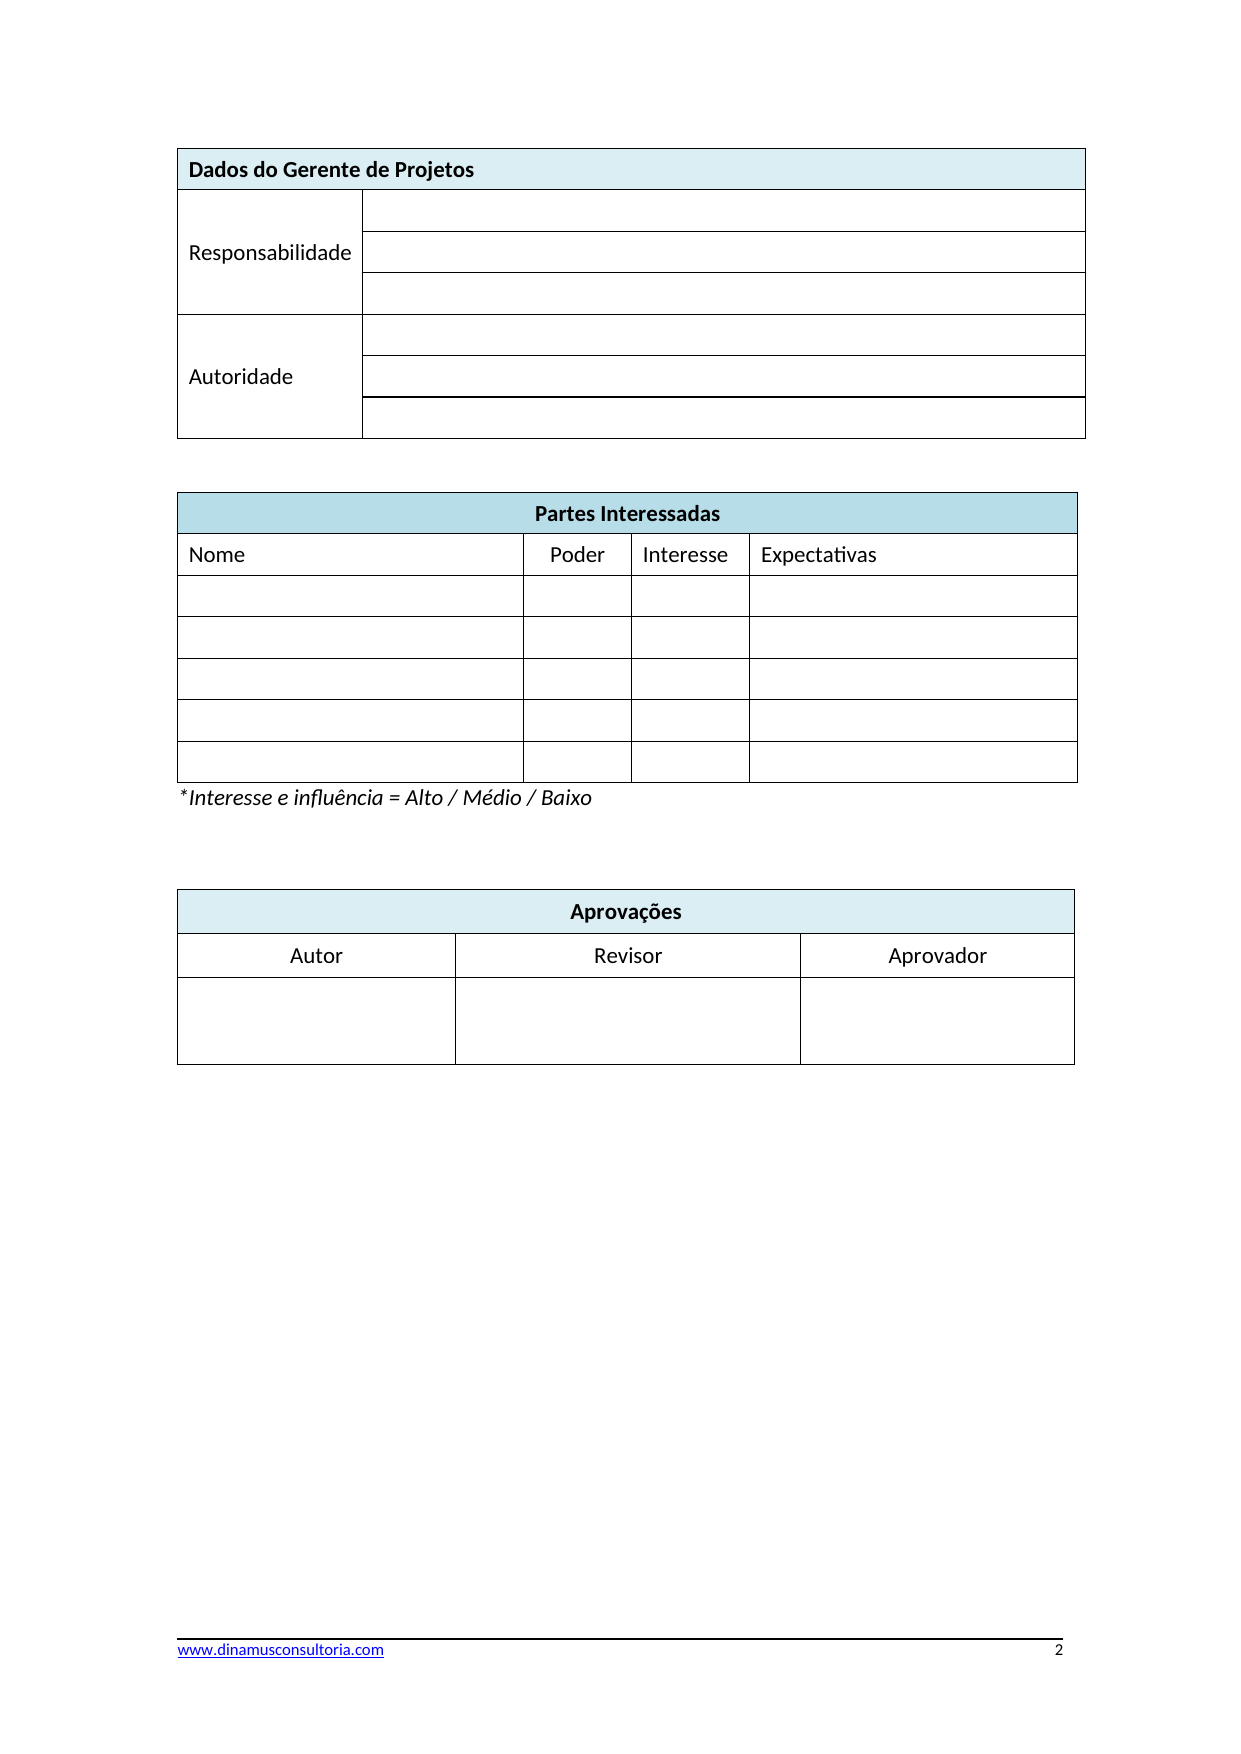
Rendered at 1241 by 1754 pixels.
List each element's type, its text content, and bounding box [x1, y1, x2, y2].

text *Interesse e influência = Alto / Médio / Baixo [177, 783, 1063, 811]
table_cell [801, 978, 1074, 1064]
table_cell Poder [524, 534, 631, 575]
table_cell [363, 232, 1085, 272]
table_cell [750, 576, 1077, 616]
table_cell [178, 659, 523, 699]
table_cell [632, 617, 749, 658]
table_cell [632, 659, 749, 699]
table_cell [456, 978, 800, 1064]
table_cell [632, 700, 749, 741]
table_cell [750, 742, 1077, 782]
table_cell Autoridade [178, 315, 362, 438]
table_cell Expectativas [750, 534, 1077, 575]
table_cell [178, 576, 523, 616]
table_cell [524, 742, 631, 782]
table_cell Revisor [456, 934, 800, 977]
table_cell [750, 617, 1077, 658]
table_cell [750, 700, 1077, 741]
table_header Dados do Gerente de Projetos [178, 149, 1085, 189]
table_cell [363, 398, 1085, 438]
table_cell [363, 273, 1085, 313]
table_cell Autor [178, 934, 455, 977]
table_cell Responsabilidade [178, 190, 362, 313]
table_cell Nome [178, 534, 523, 575]
table_header Aprovações [178, 890, 1074, 933]
table_cell [524, 659, 631, 699]
table_cell [524, 700, 631, 741]
table_cell [178, 617, 523, 658]
table_cell [363, 356, 1085, 396]
table_cell Interesse [632, 534, 749, 575]
table_cell [632, 742, 749, 782]
table_cell [178, 978, 455, 1064]
table_cell [363, 190, 1085, 231]
table_cell [632, 576, 749, 616]
table_cell [524, 576, 631, 616]
table_cell [363, 315, 1085, 355]
table_header Partes Interessadas [178, 493, 1077, 533]
table_cell Aprovador [801, 934, 1074, 977]
table_cell [750, 659, 1077, 699]
table_cell [524, 617, 631, 658]
table_cell [178, 700, 523, 741]
table_cell [178, 742, 523, 782]
